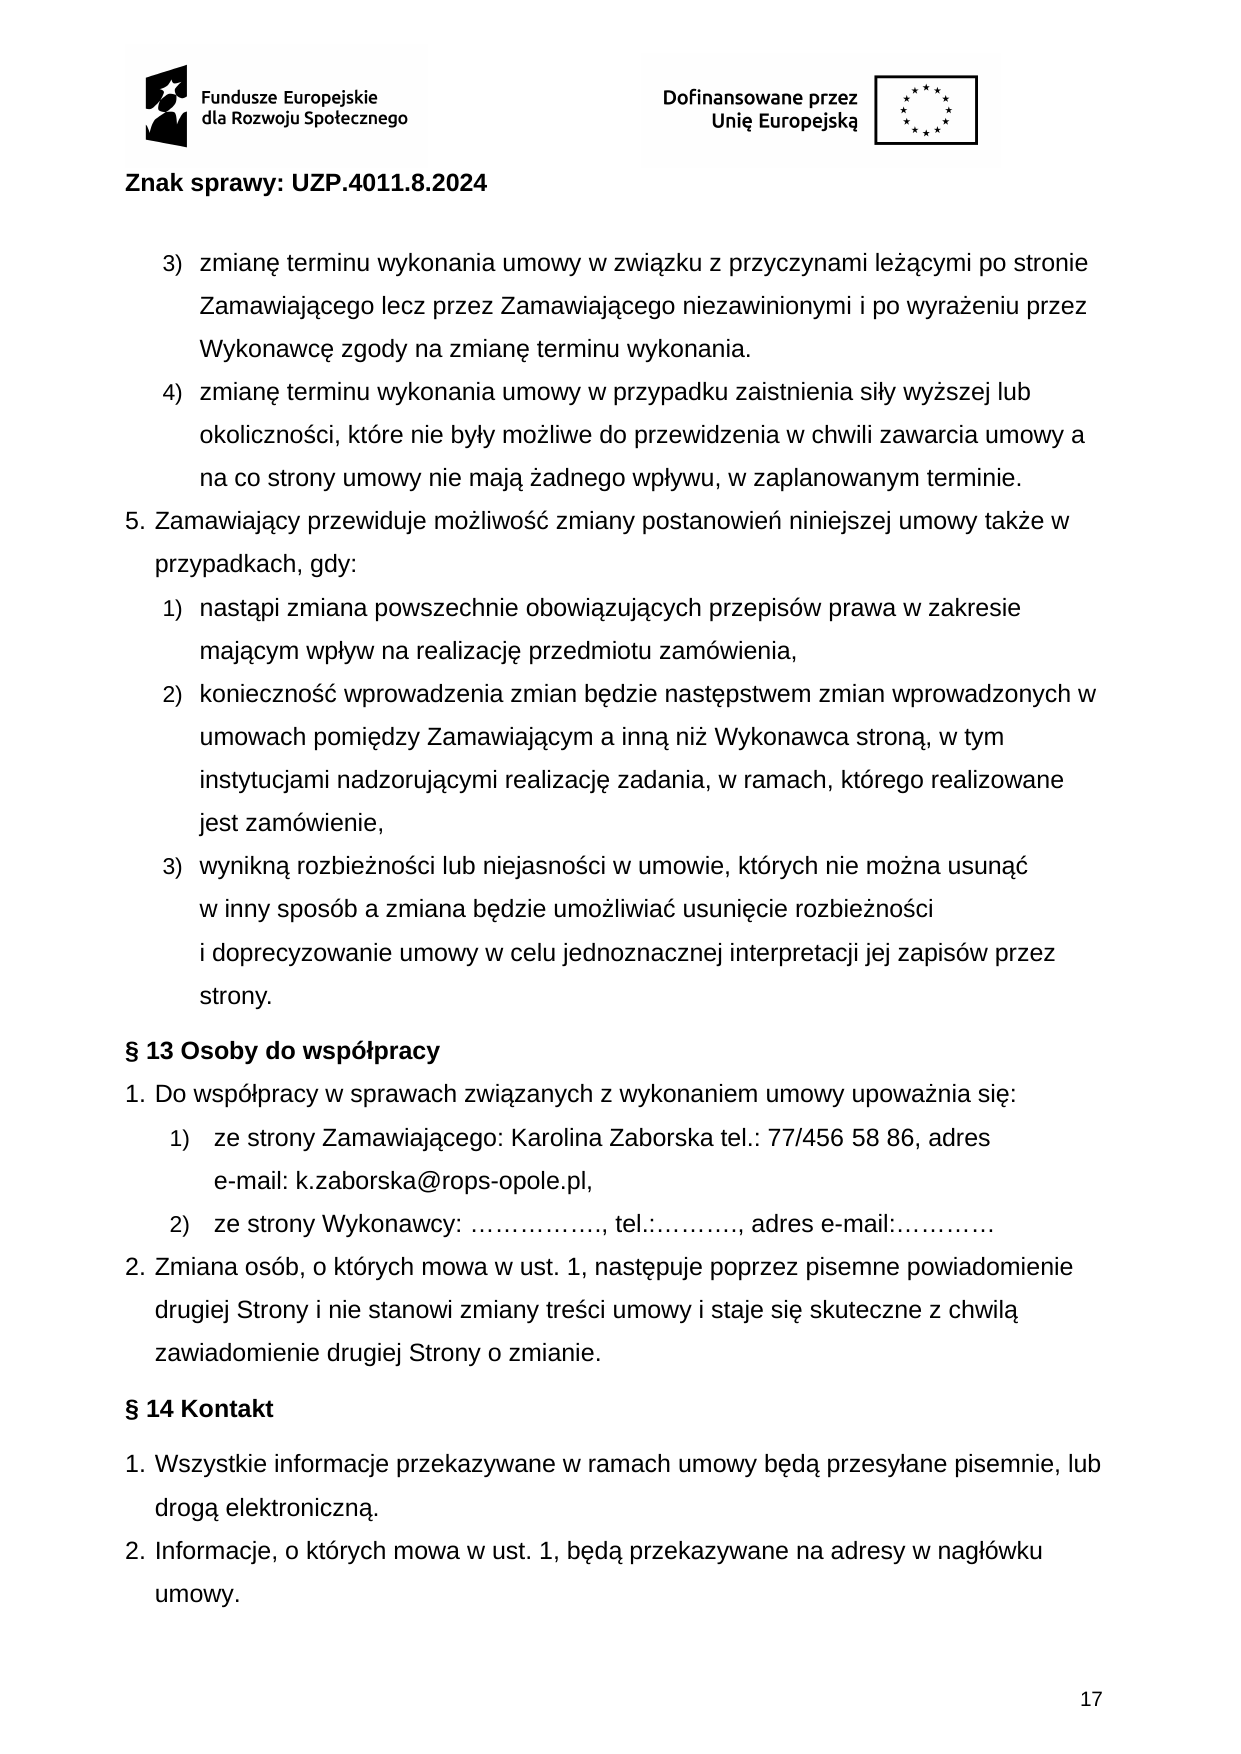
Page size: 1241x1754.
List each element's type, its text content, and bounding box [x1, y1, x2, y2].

list Zamawiający przewiduje możliwość zmiany postanowień niniejszej umowy także w przypadkach, gdy: [125, 506, 1103, 578]
picture [641, 53, 1001, 168]
list Wszystkie informacje przekazywane w ramach umowy będą przesyłane pisemnie, lub drogą elektroniczną. [125, 1449, 1103, 1521]
list wynikną rozbieżności lub niejasności w umowie, których nie można usunąć w inny sposób a zmiana będzie umożliwiać usunięcie rozbieżności i doprecyzowanie umowy w celu jednoznacznej interpretacji jej zapisów przez strony. [162, 851, 1103, 1009]
picture [125, 44, 428, 168]
list zmianę terminu wykonania umowy w przypadku zaistnienia siły wyższej lub okoliczności, które nie były możliwe do przewidzenia w chwili zawarcia umowy a na co strony umowy nie mają żadnego wpływu, w zaplanowanym terminie. [162, 377, 1103, 492]
list nastąpi zmiana powszechnie obowiązujących przepisów prawa w zakresie mającym wpływ na realizację przedmiotu zamówienia, [162, 592, 1103, 664]
list Informacje, o których mowa w ust. 1, będą przekazywane na adresy w nagłówku umowy. [125, 1536, 1103, 1607]
list ze strony Wykonawcy: ……………., tel.:………., adres e-mail:………… [169, 1209, 1103, 1237]
list konieczność wprowadzenia zmian będzie następstwem zmian wprowadzonych w umowach pomiędzy Zamawiającym a inną niż Wykonawca stroną, w tym instytucjami nadzorującymi realizację zadania, w ramach, którego realizowane jest zamówienie, [162, 679, 1103, 837]
subtitle § 13 Osoby do współpracy [125, 1036, 1103, 1065]
subtitle § 14 Kontakt [125, 1394, 1103, 1422]
list Zmiana osób, o których mowa w ust. 1, następuje poprzez pisemne powiadomienie drugiej Strony i nie stanowi zmiany treści umowy i staje się skuteczne z chwilą zawiadomienie drugiej Strony o zmianie. [125, 1252, 1103, 1367]
list zmianę terminu wykonania umowy w związku z przyczynami leżącymi po stronie Zamawiającego lecz przez Zamawiającego niezawinionymi i po wyrażeniu przez Wykonawcę zgody na zmianę terminu wykonania. [162, 247, 1103, 362]
list ze strony Zamawiającego: Karolina Zaborska tel.: 77/456 58 86, adres e-mail: k.zaborska@rops-opole.pl, [169, 1122, 1103, 1194]
list Do współpracy w sprawach związanych z wykonaniem umowy upoważnia się: [125, 1079, 1103, 1108]
